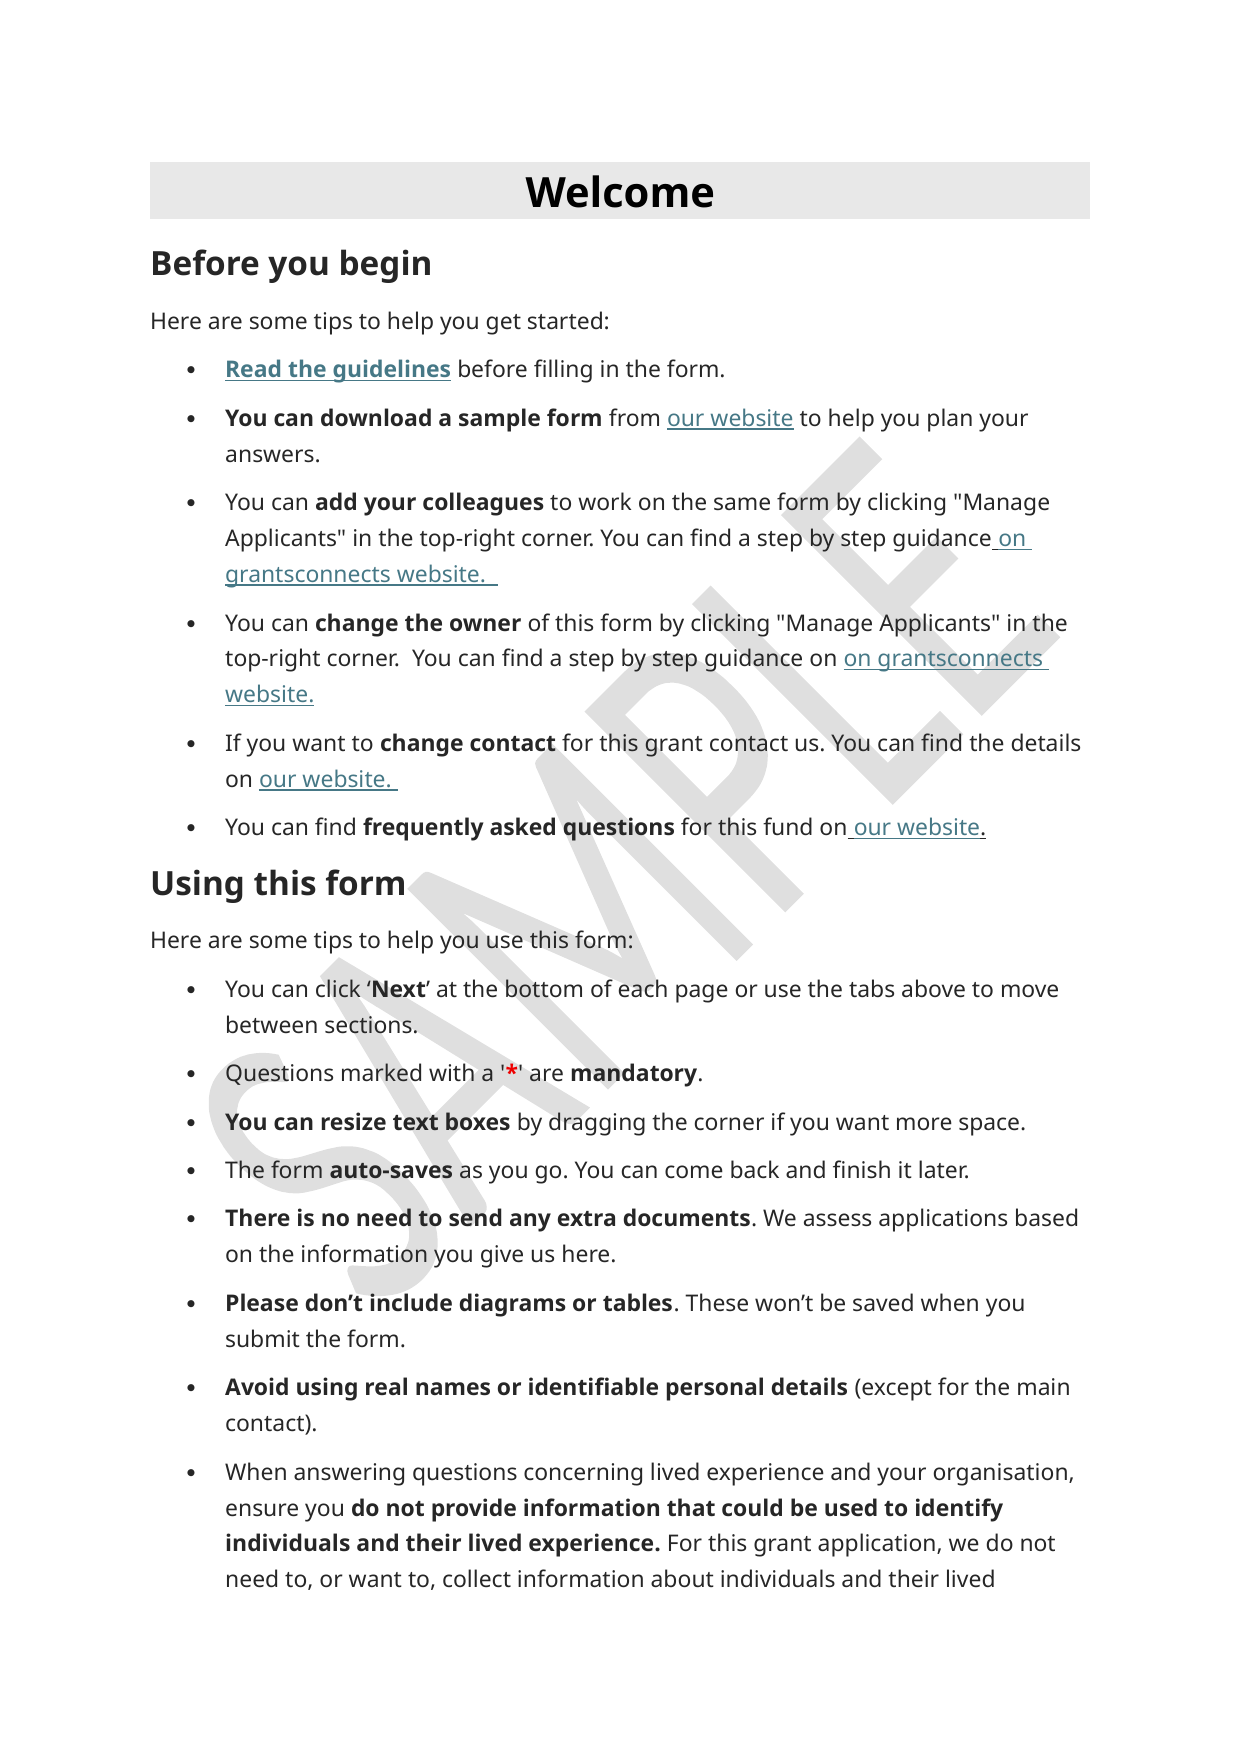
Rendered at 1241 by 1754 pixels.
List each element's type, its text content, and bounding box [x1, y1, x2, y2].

subtitle Before you begin [150, 240, 1090, 286]
list You can resize text boxes by dragging the corner if you want more space. [187, 1106, 1090, 1137]
list You can click ‘Next’ at the bottom of each page or use the tabs above to move between sections. [187, 973, 1090, 1040]
text Here are some tips to help you get started: [150, 305, 1090, 336]
list If you want to change contact for this grant contact us. You can find the details on our website. [187, 727, 1090, 794]
list Read the guidelines before filling in the form. [187, 353, 1090, 384]
list You can find frequently asked questions for this fund on our website. [187, 811, 1090, 842]
list Please don’t include diagrams or tables. These won’t be saved when you submit the form. [187, 1287, 1090, 1354]
list Questions marked with a '*' are mandatory. [187, 1057, 1090, 1088]
text Here are some tips to help you use this form: [150, 924, 1090, 956]
list You can download a sample form from our website to help you plan your answers. [187, 402, 1090, 469]
list There is no need to send any extra documents. We assess applications based on the information you give us here. [187, 1202, 1090, 1269]
subtitle Using this form [150, 859, 1090, 905]
list Avoid using real names or identifiable personal details (except for the main contact). [187, 1371, 1090, 1438]
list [187, 1456, 1090, 1594]
list The form auto-saves as you go. You can come back and finish it later. [187, 1154, 1090, 1185]
subtitle Welcome [150, 162, 1090, 219]
list You can change the owner of this form by clicking "Manage Applicants" in the top-right corner. You can find a step by step guidance on on grantsconnects website. [187, 606, 1090, 709]
list You can add your colleagues to work on the same form by clicking "Manage Applicants" in the top-right corner. You can find a step by step guidance on grantsconnects website. [187, 486, 1090, 589]
